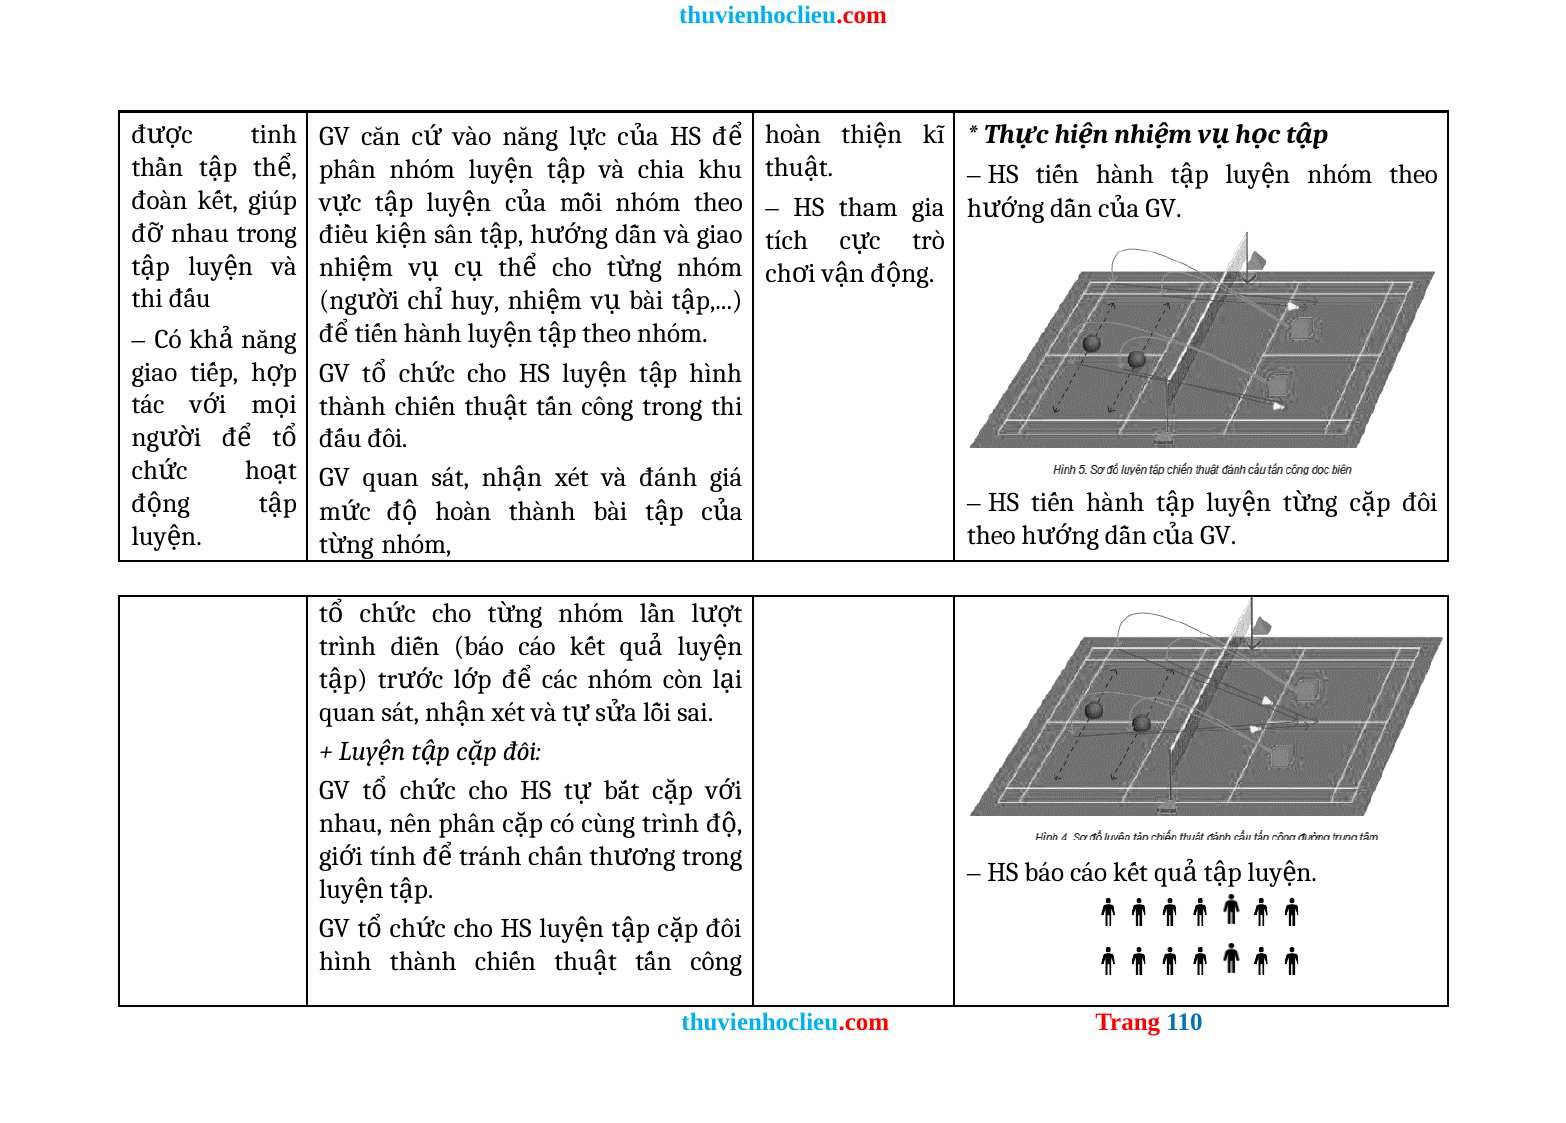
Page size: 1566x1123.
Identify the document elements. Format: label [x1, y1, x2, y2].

table_header [955, 113, 1447, 560]
table_header [955, 597, 1447, 1004]
picture [1132, 947, 1146, 975]
picture [1101, 947, 1115, 975]
picture [1132, 898, 1146, 926]
picture [1284, 898, 1299, 926]
picture [1162, 898, 1177, 926]
table_header [120, 113, 306, 560]
picture [1193, 947, 1207, 975]
picture [1193, 898, 1207, 926]
picture [1220, 894, 1242, 926]
table_header [754, 113, 953, 560]
table_header [754, 597, 953, 1004]
picture [969, 597, 1443, 840]
table_header [308, 113, 752, 560]
picture [1162, 947, 1177, 975]
picture [1254, 947, 1268, 975]
picture [1284, 947, 1299, 975]
picture [969, 231, 1435, 475]
table_header [120, 597, 306, 1004]
picture [1254, 898, 1268, 926]
picture [1101, 898, 1115, 926]
table_header [308, 597, 752, 1004]
picture [1220, 943, 1242, 975]
